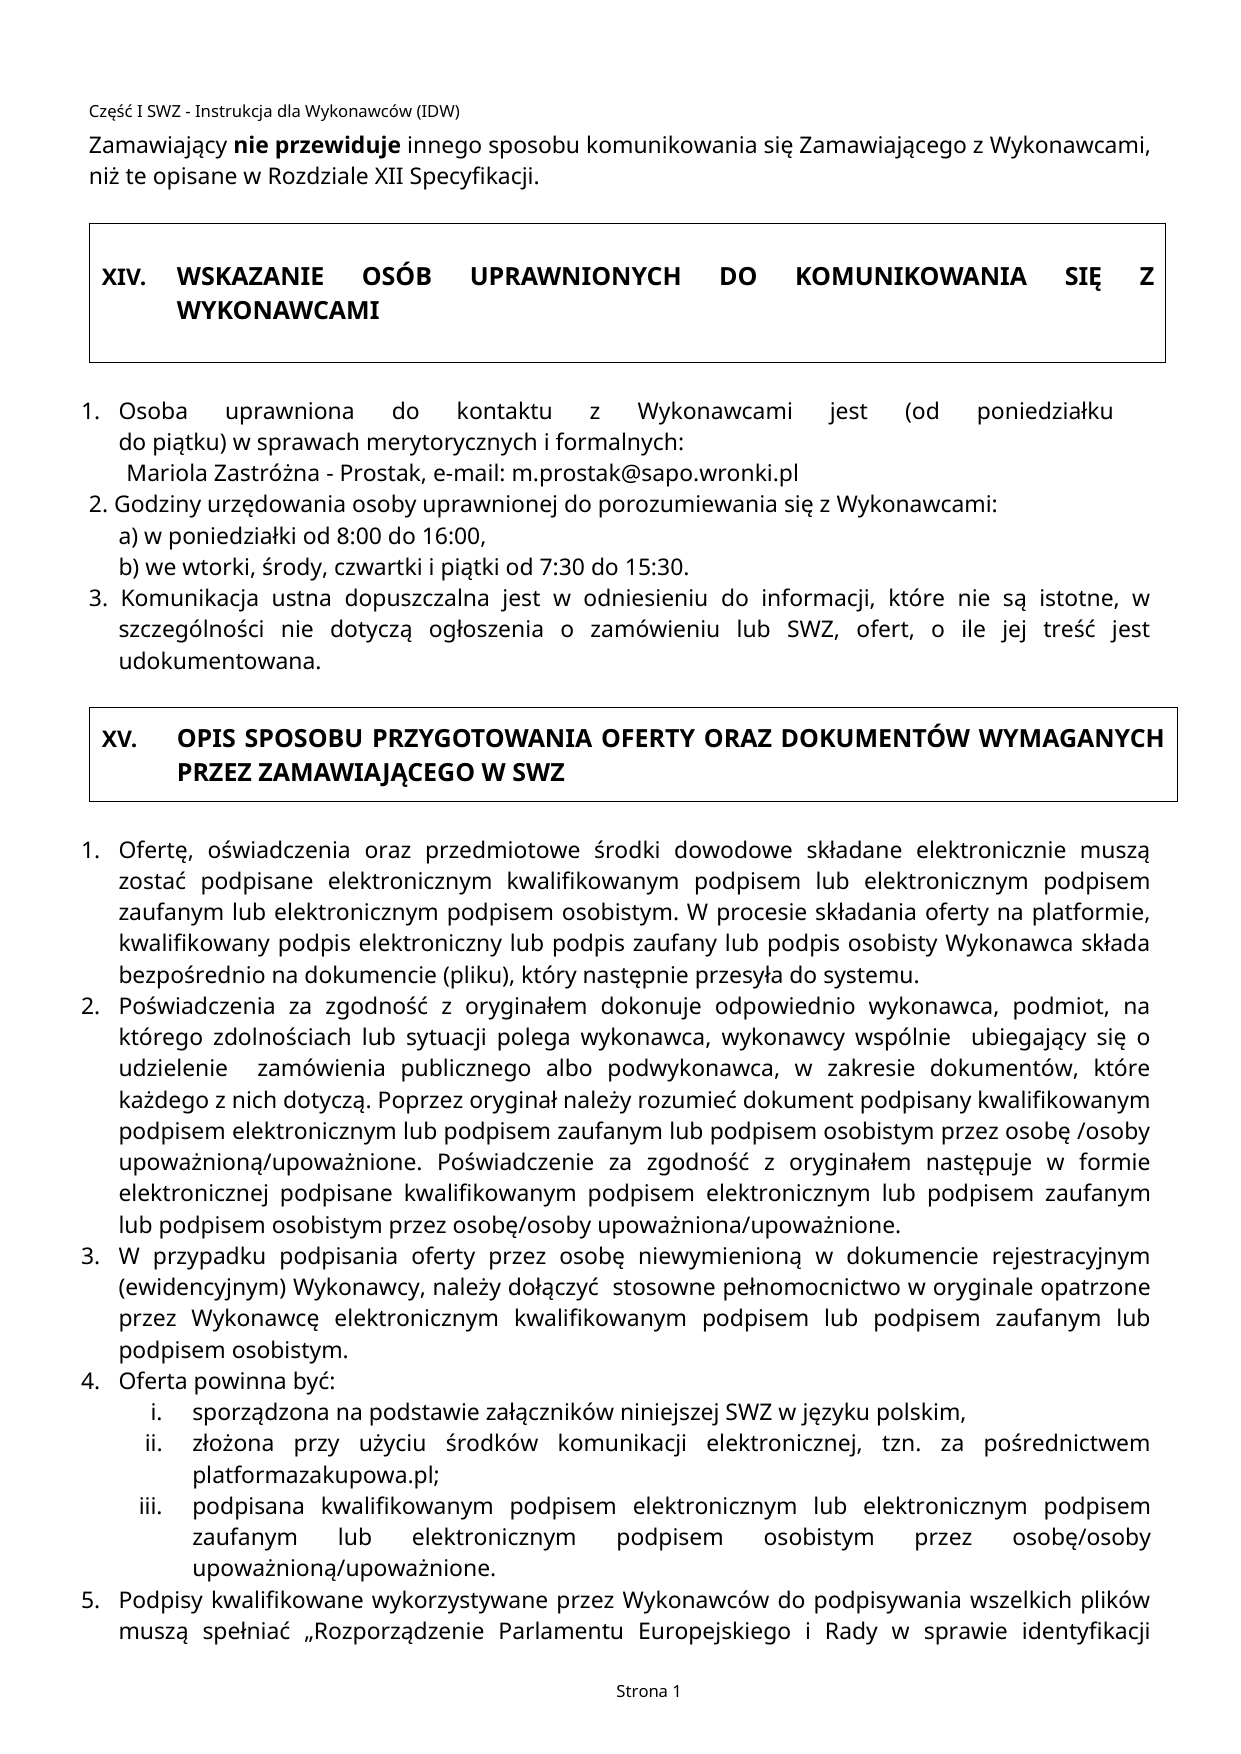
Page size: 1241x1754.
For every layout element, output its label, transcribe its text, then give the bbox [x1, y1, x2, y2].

text Zamawiający nie przewiduje innego sposobu komunikowania się Zamawiającego z Wykonawcami, niż te opisane w Rozdziale XII Specyfikacji. [89, 129, 1152, 191]
list W przypadku podpisania oferty przez osobę niewymienioną w dokumencie rejestracyjnym (ewidencyjnym) Wykonawcy, należy dołączyć stosowne pełnomocnictwo w oryginale opatrzone przez Wykonawcę elektronicznym kwalifikowanym podpisem lub podpisem zaufanym lub podpisem osobistym. [81, 1240, 1152, 1365]
list Oferta powinna być: [81, 1365, 1152, 1396]
list Poświadczenia za zgodność z oryginałem dokonuje odpowiednio wykonawca, podmiot, na którego zdolnościach lub sytuacji polega wykonawca, wykonawcy wspólnie ubiegający się o udzielenie zamówienia publicznego albo podwykonawca, w zakresie dokumentów, które każdego z nich dotyczą. Poprzez oryginał należy rozumieć dokument podpisany kwalifikowanym podpisem elektronicznym lub podpisem zaufanym lub podpisem osobistym przez osobę /osoby upoważnioną/upoważnione. Poświadczenie za zgodność z oryginałem następuje w formie elektronicznej podpisane kwalifikowanym podpisem elektronicznym lub podpisem zaufanym lub podpisem osobistym przez osobę/osoby upoważniona/upoważnione. [81, 990, 1152, 1240]
text 3. Komunikacja ustna dopuszczalna jest w odniesieniu do informacji, które nie są istotne, w szczególności nie dotyczą ogłoszenia o zamówieniu lub SWZ, ofert, o ile jej treść jest udokumentowana. [89, 582, 1152, 676]
table_header WSKAZANIE OSÓB UPRAWNIONYCH DO KOMUNIKOWANIA SIĘ Z WYKONAWCAMI [90, 224, 1165, 362]
text b) we wtorki, środy, czwartki i piątki od 7:30 do 15:30. [118, 551, 1152, 582]
list podpisana kwalifikowanym podpisem elektronicznym lub elektronicznym podpisem zaufanym lub elektronicznym podpisem osobistym przez osobę/osoby upoważnioną/upoważnione. [162, 1490, 1152, 1583]
text 2. Godziny urzędowania osoby uprawnionej do porozumiewania się z Wykonawcami: [89, 488, 1152, 519]
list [81, 1583, 1152, 1646]
list Ofertę, oświadczenia oraz przedmiotowe środki dowodowe składane elektronicznie muszą zostać podpisane elektronicznym kwalifikowanym podpisem lub elektronicznym podpisem zaufanym lub elektronicznym podpisem osobistym. W procesie składania oferty na platformie, kwalifikowany podpis elektroniczny lub podpis zaufany lub podpis osobisty Wykonawca składa bezpośrednio na dokumencie (pliku), który następnie przesyła do systemu. [81, 833, 1152, 990]
list złożona przy użyciu środków komunikacji elektronicznej, tzn. za pośrednictwem platformazakupowa.pl; [162, 1427, 1152, 1490]
list sporządzona na podstawie załączników niniejszej SWZ w języku polskim, [162, 1396, 1152, 1427]
text Mariola Zastróżna - Prostak, e-mail: m.prostak@sapo.wronki.pl [89, 457, 1152, 488]
list Osoba uprawniona do kontaktu z Wykonawcami jest (od poniedziałku do piątku) w sprawach merytorycznych i formalnych: [81, 394, 1152, 457]
table_header OPIS SPOSOBU PRZYGOTOWANIA OFERTY ORAZ DOKUMENTÓW WYMAGANYCH PRZEZ ZAMAWIAJĄCEGO W SWZ [90, 708, 1177, 801]
text a) w poniedziałki od 8:00 do 16:00, [118, 519, 1152, 551]
